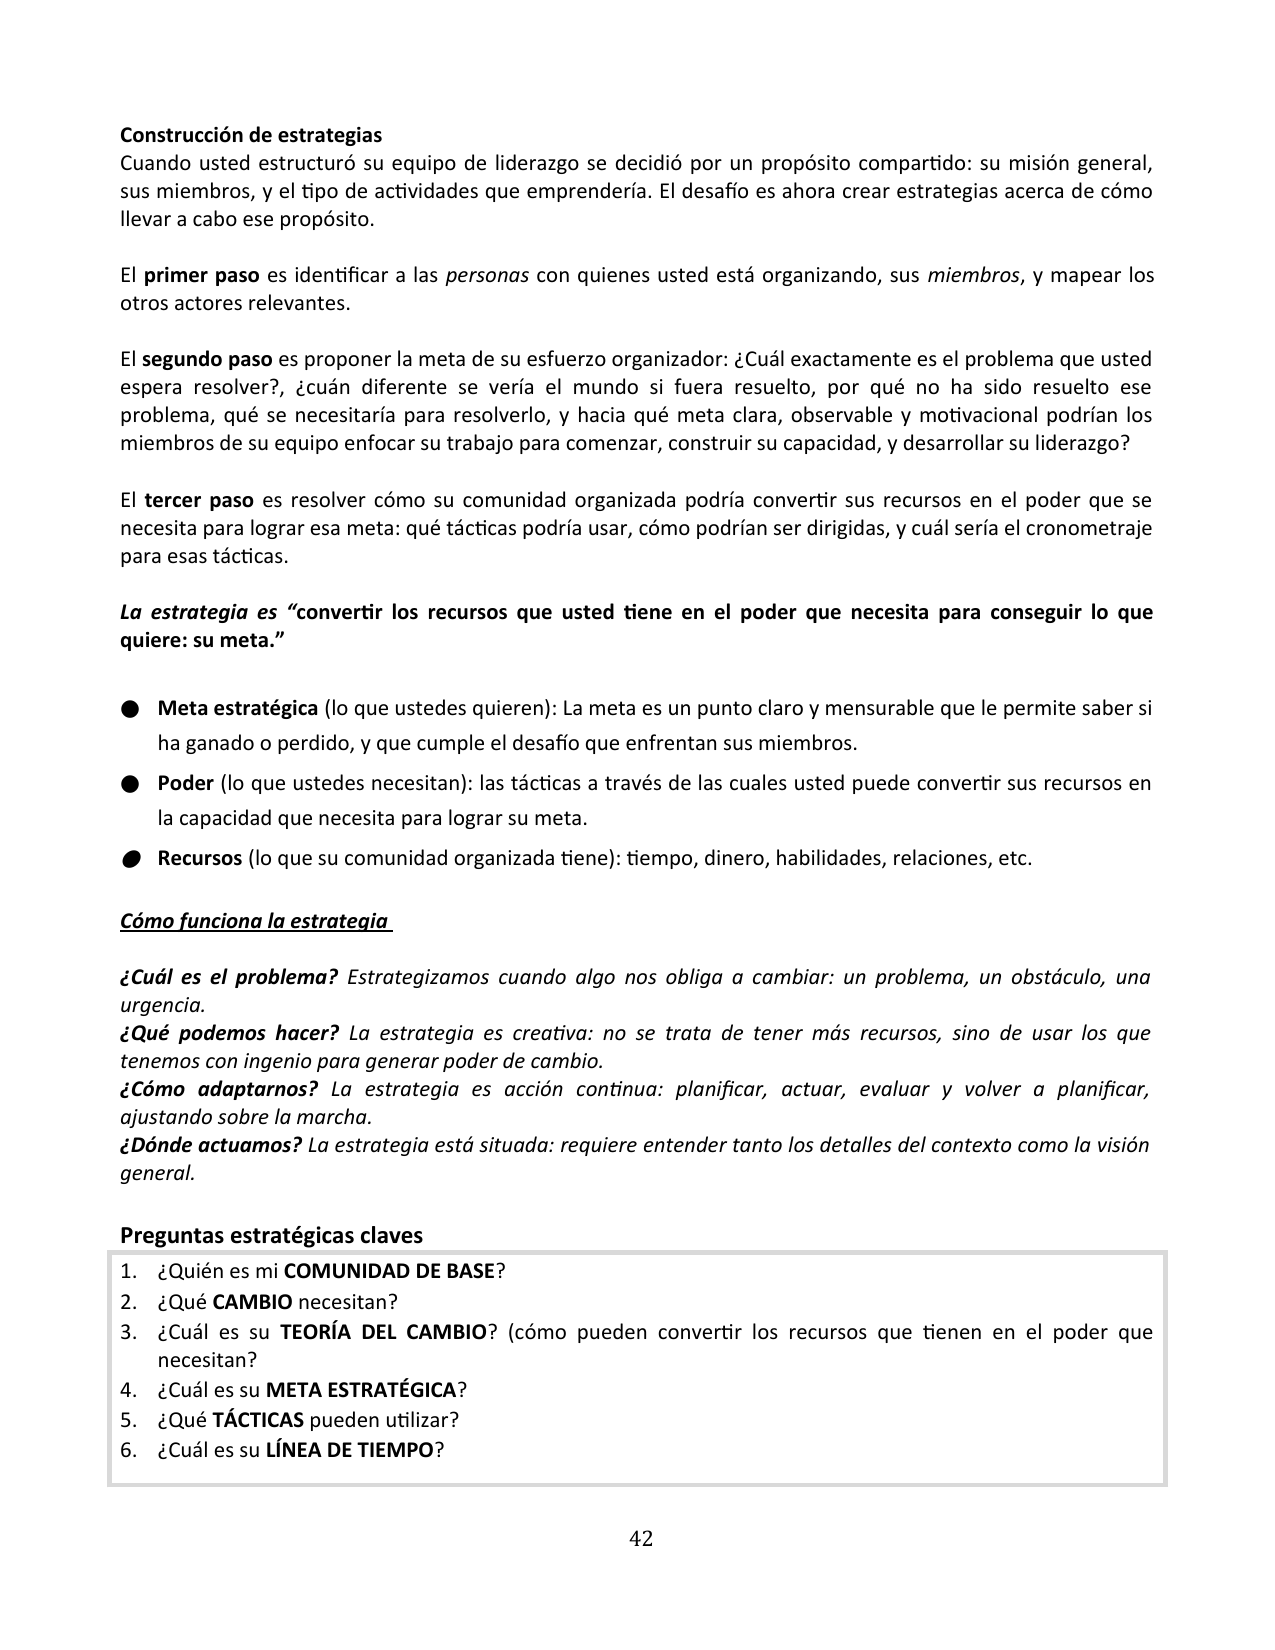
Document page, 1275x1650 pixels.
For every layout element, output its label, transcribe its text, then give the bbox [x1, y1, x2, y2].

list ¿Cuál es su TEORÍA DEL CAMBIO? (cómo pueden convertir los recursos que tienen en el poder que necesitan? [112, 1317, 1163, 1375]
list ¿Cuál es su LÍNEA DE TIEMPO? [112, 1435, 1163, 1465]
text El primer paso es identificar a las personas con quienes usted está organizando, sus miembros, y mapear los otros actores relevantes. [120, 260, 1155, 316]
list Recursos (lo que su comunidad organizada tiene): tiempo, dinero, habilidades, relaciones, etc. [120, 831, 1155, 878]
text El segundo paso es proponer la meta de su esfuerzo organizador: ¿Cuál exactamente es el problema que usted espera resolver?, ¿cuán diferente se vería el mundo si fuera resuelto, por qué no ha sido resuelto ese problema, qué se necesitaría para resolverlo, y hacia qué meta clara, observable y motivacional podrían los miembros de su equipo enfocar su trabajo para comenzar, construir su capacidad, y desarrollar su liderazgo? [120, 344, 1155, 456]
text La estrategia es “convertir los recursos que usted tiene en el poder que necesita para conseguir lo que quiere: su meta.” [120, 597, 1155, 653]
text Preguntas estratégicas claves [120, 1219, 1155, 1250]
text Cuando usted estructuró su equipo de liderazgo se decidió por un propósito compartido: su misión general, sus miembros, y el tipo de actividades que emprendería. El desafío es ahora crear estrategias acerca de cómo llevar a cabo ese propósito. [120, 148, 1155, 232]
text ¿Dónde actuamos? La estrategia está situada: requiere entender tanto los detalles del contexto como la visión general. [120, 1130, 1155, 1186]
text Cómo funciona la estrategia [120, 906, 1155, 934]
text El tercer paso es resolver cómo su comunidad organizada podría convertir sus recursos en el poder que se necesita para lograr esa meta: qué tácticas podría usar, cómo podrían ser dirigidas, y cuál sería el cronometraje para esas tácticas. [120, 485, 1155, 569]
text ¿Cuál es el problema? Estrategizamos cuando algo nos obliga a cambiar: un problema, un obstáculo, una urgencia. ¿Qué podemos hacer? La estrategia es creativa: no se trata de tener más recursos, sino de usar los que tenemos con ingenio para generar poder de cambio. [120, 962, 1155, 1074]
text Construcción de estrategias [120, 120, 1155, 148]
text ¿Cómo adaptarnos? La estrategia es acción continua: planificar, actuar, evaluar y volver a planificar, ajustando sobre la marcha. [120, 1074, 1155, 1130]
list ¿Quién es mi COMUNIDAD DE BASE? [112, 1255, 1163, 1287]
list ¿Qué CAMBIO necesitan? [112, 1287, 1163, 1317]
list ¿Cuál es su META ESTRATÉGICA? [112, 1375, 1163, 1405]
list Poder (lo que ustedes necesitan): las tácticas a través de las cuales usted puede convertir sus recursos en la capacidad que necesita para lograr su meta. [120, 756, 1155, 831]
list ¿Qué TÁCTICAS pueden utilizar? [112, 1405, 1163, 1435]
list Meta estratégica (lo que ustedes quieren): La meta es un punto claro y mensurable que le permite saber si ha ganado o perdido, y que cumple el desafío que enfrentan sus miembros. [120, 681, 1155, 756]
